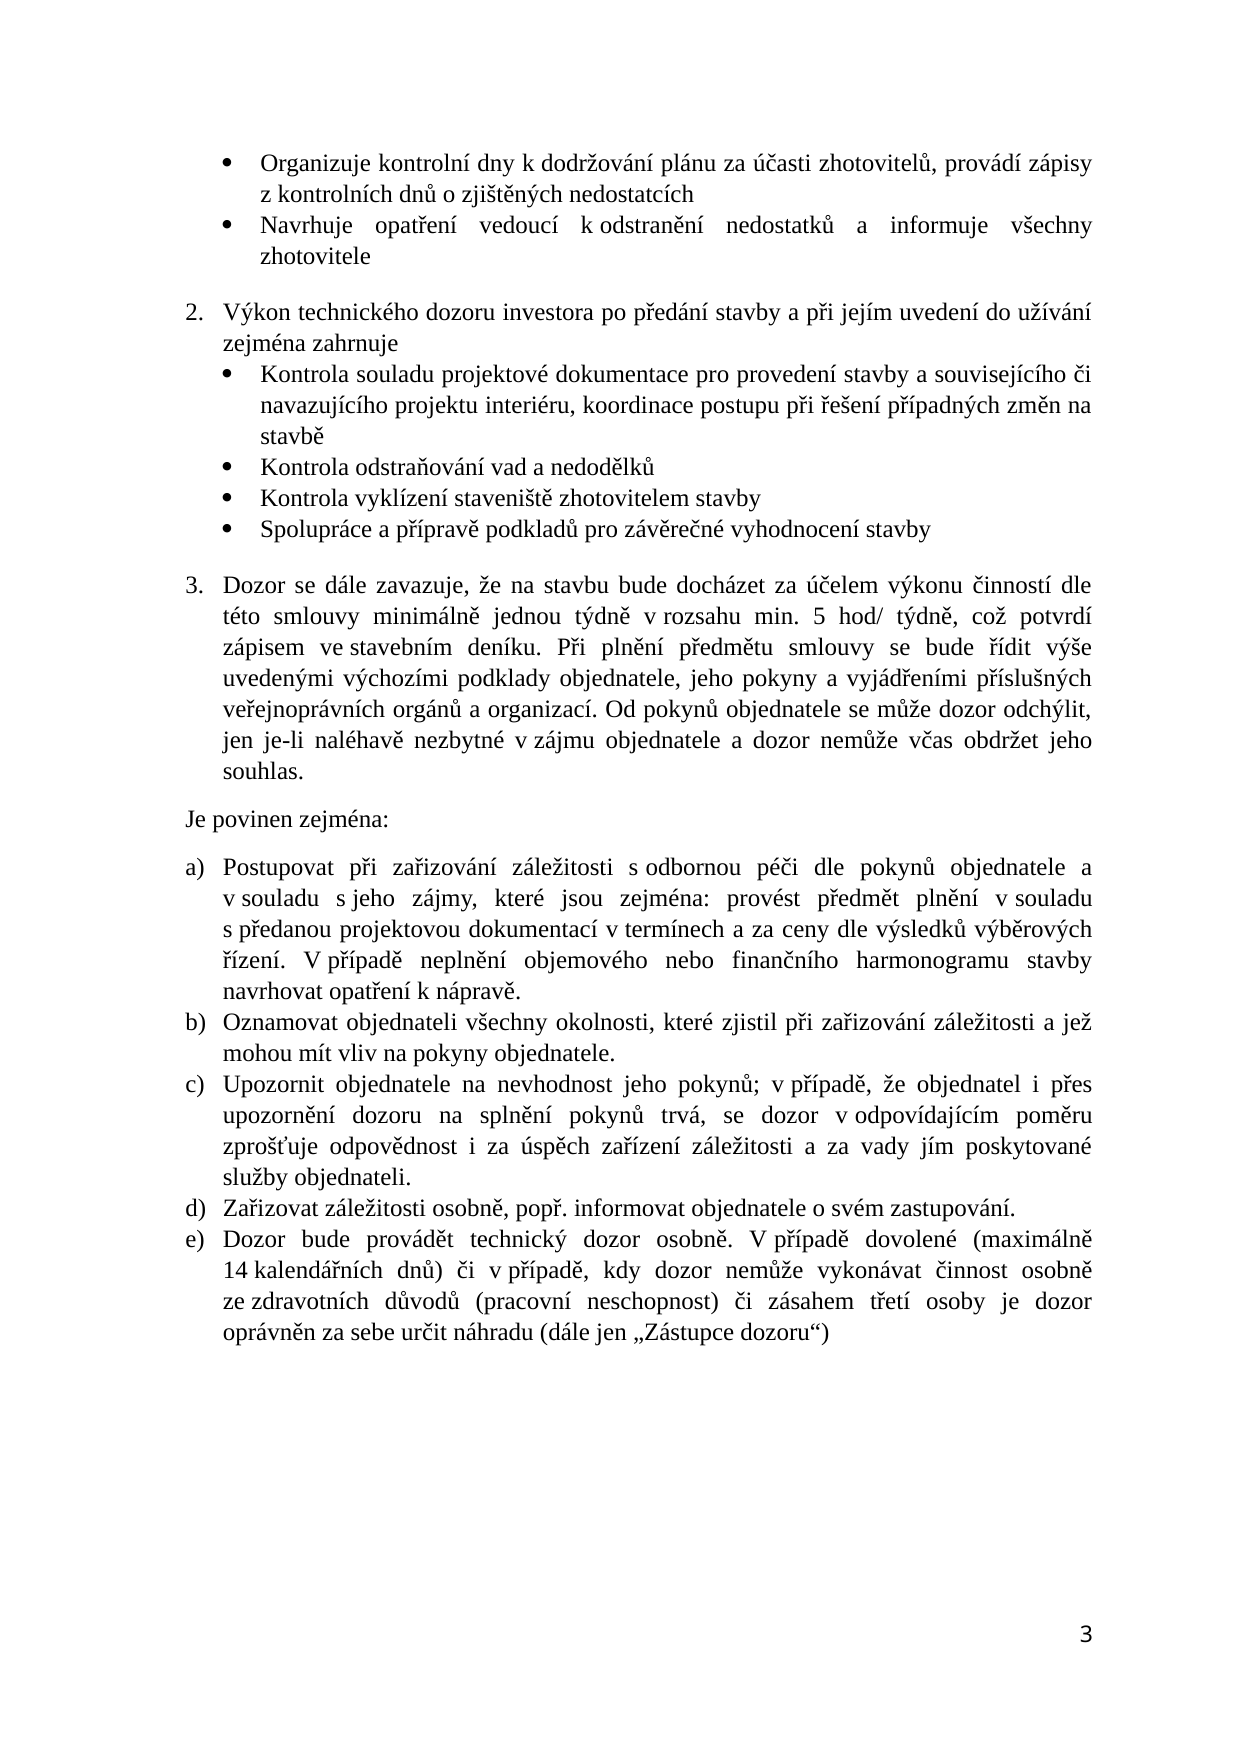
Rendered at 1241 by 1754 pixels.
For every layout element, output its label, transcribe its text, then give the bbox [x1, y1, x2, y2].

list Navrhuje opatření vedoucí k odstranění nedostatků a informuje všechny zhotovitele [223, 210, 1093, 269]
text Je povinen zejména: [185, 804, 1093, 833]
list Kontrola vyklízení staveniště zhotovitelem stavby [223, 483, 1093, 512]
list Oznamovat objednateli všechny okolnosti, které zjistil při zařizování záležitosti a jež mohou mít vliv na pokyny objednatele. [185, 1007, 1093, 1067]
list Kontrola odstraňování vad a nedodělků [223, 452, 1093, 481]
list Postupovat při zařizování záležitosti s odbornou péči dle pokynů objednatele a v souladu s jeho zájmy, které jsou zejména: provést předmět plnění v souladu s předanou projektovou dokumentací v termínech a za ceny dle výsledků výběrových řízení. V případě neplnění objemového nebo finančního harmonogramu stavby navrhovat opatření k nápravě. [185, 852, 1093, 1005]
list Organizuje kontrolní dny k dodržování plánu za účasti zhotovitelů, provádí zápisy z kontrolních dnů o zjištěných nedostatcích [223, 148, 1093, 207]
list Výkon technického dozoru investora po předání stavby a při jejím uvedení do užívání zejména zahrnuje [185, 297, 1093, 357]
list Dozor se dále zavazuje, že na stavbu bude docházet za účelem výkonu činností dle této smlouvy minimálně jednou týdně v rozsahu min. 5 hod/ týdně, což potvrdí zápisem ve stavebním deníku. Při plnění předmětu smlouvy se bude řídit výše uvedenými výchozími podklady objednatele, jeho pokyny a vyjádřeními příslušných veřejnoprávních orgánů a organizací. Od pokynů objednatele se může dozor odchýlit, jen je-li naléhavě nezbytné v zájmu objednatele a dozor nemůže včas obdržet jeho souhlas. [185, 570, 1093, 785]
list Kontrola souladu projektové dokumentace pro provedení stavby a souvisejícího či navazujícího projektu interiéru, koordinace postupu při řešení případných změn na stavbě [223, 359, 1093, 450]
list Spolupráce a přípravě podkladů pro závěrečné vyhodnocení stavby [223, 514, 1093, 543]
list Zařizovat záležitosti osobně, popř. informovat objednatele o svém zastupování. [185, 1193, 1093, 1222]
list Dozor bude provádět technický dozor osobně. V případě dovolené (maximálně 14 kalendářních dnů) či v případě, kdy dozor nemůže vykonávat činnost osobně ze zdravotních důvodů (pracovní neschopnost) či zásahem třetí osoby je dozor oprávněn za sebe určit náhradu (dále jen „Zástupce dozoru“) [185, 1224, 1093, 1346]
list Upozornit objednatele na nevhodnost jeho pokynů; v případě, že objednatel i přes upozornění dozoru na splnění pokynů trvá, se dozor v odpovídajícím poměru zprošťuje odpovědnost i za úspěch zařízení záležitosti a za vady jím poskytované služby objednateli. [185, 1069, 1093, 1191]
